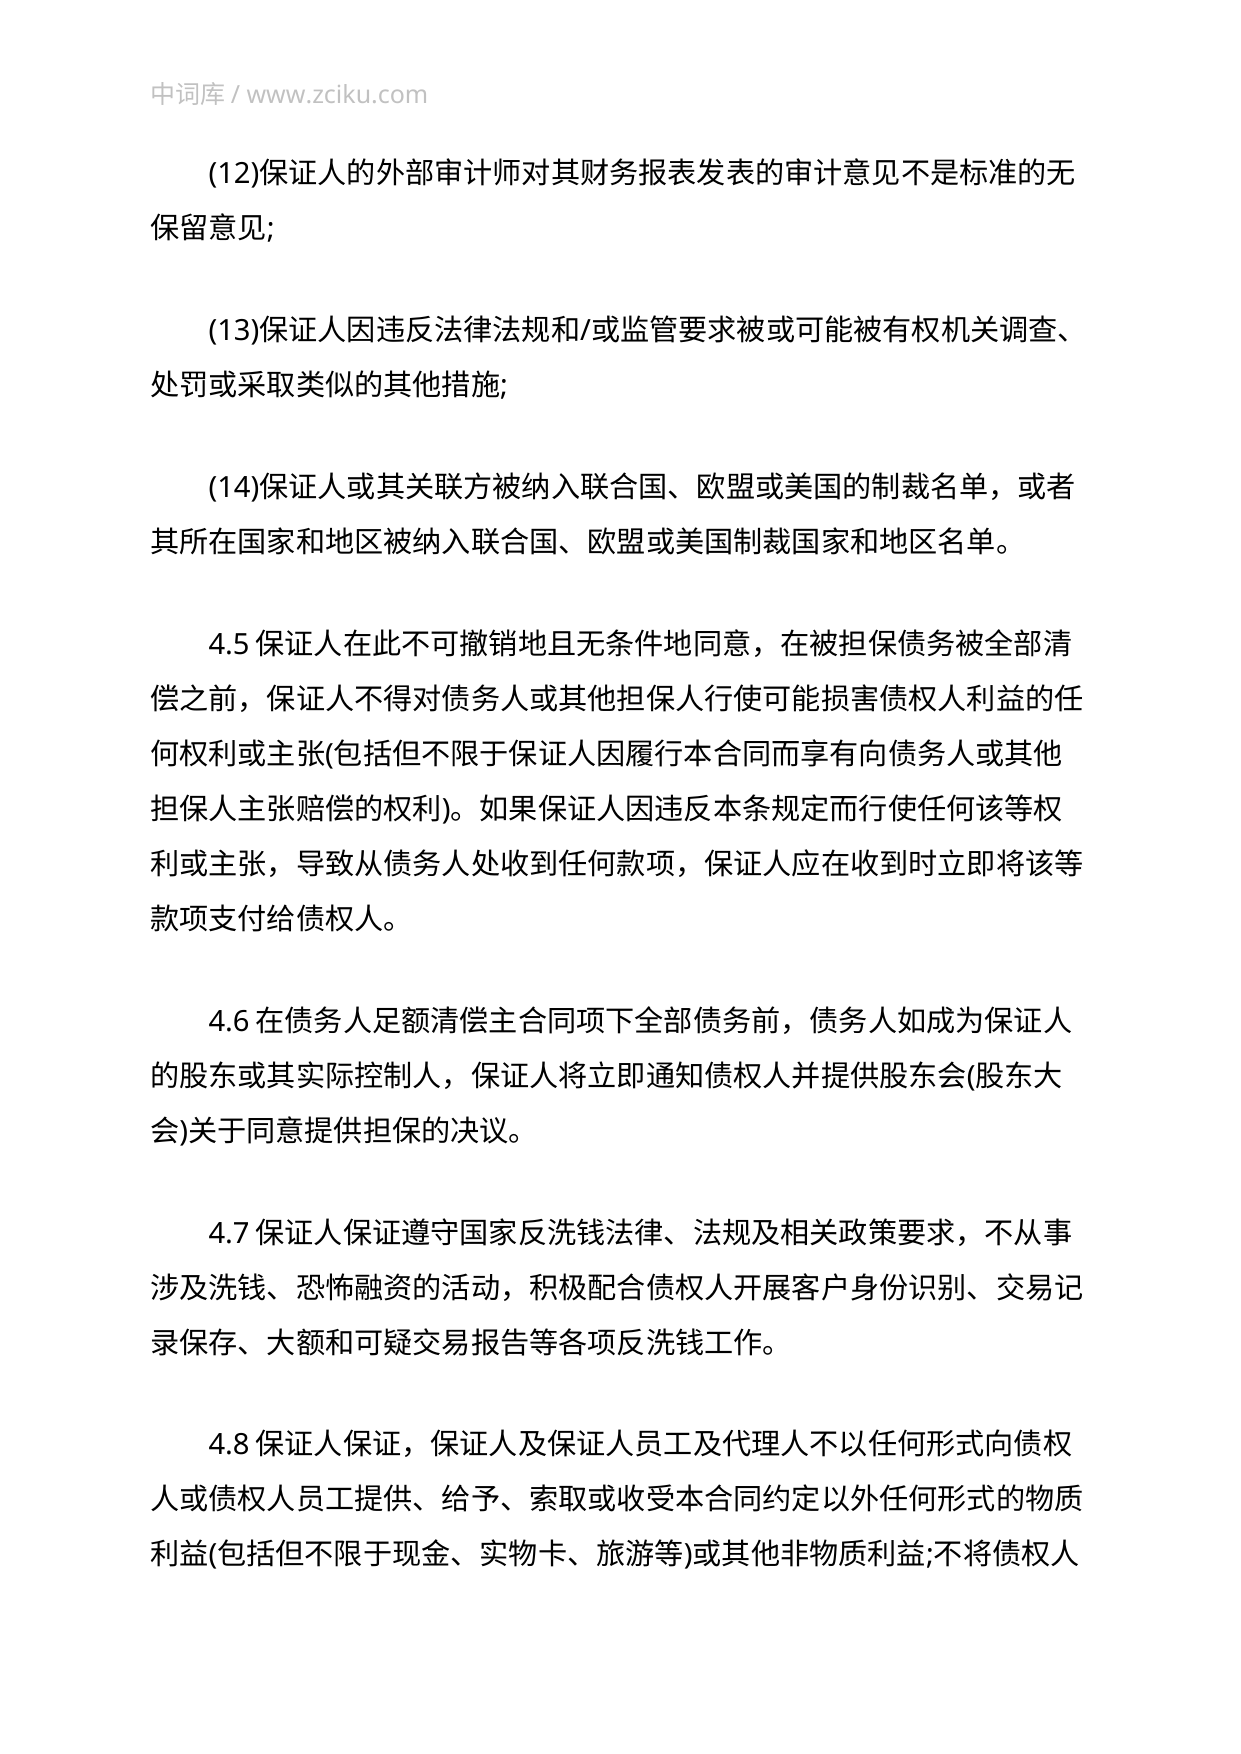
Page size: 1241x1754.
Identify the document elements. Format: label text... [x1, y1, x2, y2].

text (12)保证人的外部审计师对其财务报表发表的审计意见不是标准的无保留意见; [150, 150, 1090, 247]
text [150, 1421, 1090, 1573]
text 4.6在债务人足额清偿主合同项下全部债务前，债务人如成为保证人的股东或其实际控制人，保证人将立即通知债权人并提供股东会(股东大会)关于同意提供担保的决议。 [150, 997, 1090, 1150]
text (13)保证人因违反法律法规和/或监管要求被或可能被有权机关调查、处罚或采取类似的其他措施; [150, 307, 1090, 404]
text 4.7保证人保证遵守国家反洗钱法律、法规及相关政策要求，不从事涉及洗钱、恐怖融资的活动，积极配合债权人开展客户身份识别、交易记录保存、大额和可疑交易报告等各项反洗钱工作。 [150, 1209, 1090, 1361]
text 4.5保证人在此不可撤销地且无条件地同意，在被担保债务被全部清偿之前，保证人不得对债务人或其他担保人行使可能损害债权人利益的任何权利或主张(包括但不限于保证人因履行本合同而享有向债务人或其他担保人主张赔偿的权利)。如果保证人因违反本条规定而行使任何该等权利或主张，导致从债务人处收到任何款项，保证人应在收到时立即将该等款项支付给债权人。 [150, 621, 1090, 938]
text (14)保证人或其关联方被纳入联合国、欧盟或美国的制裁名单，或者其所在国家和地区被纳入联合国、欧盟或美国制裁国家和地区名单。 [150, 464, 1090, 561]
